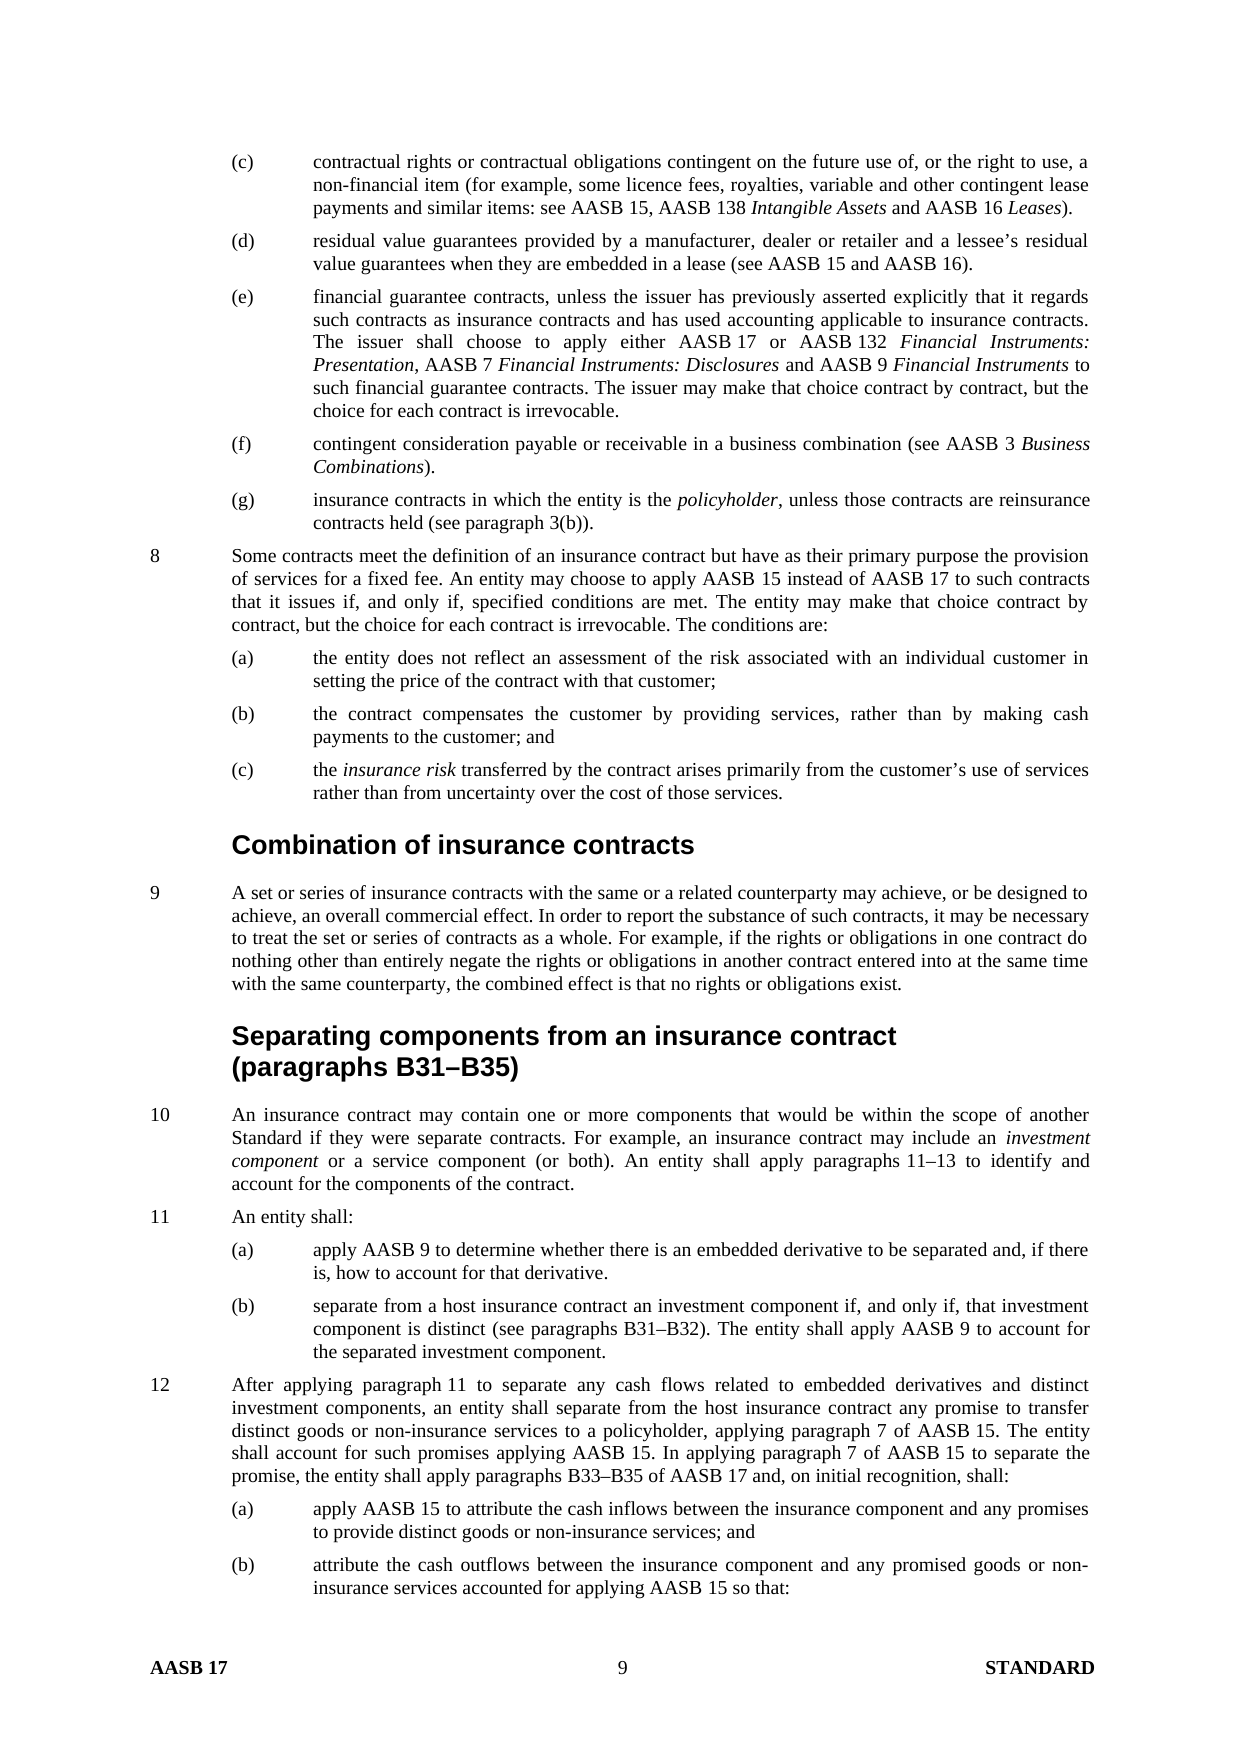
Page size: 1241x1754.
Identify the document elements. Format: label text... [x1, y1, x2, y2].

text 10 An insurance contract may contain one or more components that would be within the scope of another Standard if they were separate contracts. For example, an insurance contract may include an investment component or a service component (or both). An entity shall apply paragraphs 11–13 to identify and account for the components of the contract. [150, 1103, 1090, 1194]
text (b) the contract compensates the customer by providing services, rather than by making cash payments to the customer; and [231, 702, 1090, 748]
text (e) financial guarantee contracts, unless the issuer has previously asserted explicitly that it regards such contracts as insurance contracts and has used accounting applicable to insurance contracts. The issuer shall choose to apply either AASB 17 or AASB 132 Financial Instruments: Presentation, AASB 7 Financial Instruments: Disclosures and AASB 9 Financial Instruments to such financial guarantee contracts. The issuer may make that choice contract by contract, but the choice for each contract is irrevocable. [231, 285, 1090, 422]
text 12 After applying paragraph 11 to separate any cash flows related to embedded derivatives and distinct investment components, an entity shall separate from the host insurance contract any promise to transfer distinct goods or non-insurance services to a policyholder, applying paragraph 7 of AASB 15. The entity shall account for such promises applying AASB 15. In applying paragraph 7 of AASB 15 to separate the promise, the entity shall apply paragraphs B33–B35 of AASB 17 and, on initial recognition, shall: [150, 1373, 1090, 1487]
text 9 A set or series of insurance contracts with the same or a related counterparty may achieve, or be designed to achieve, an overall commercial effect. In order to report the substance of such contracts, it may be necessary to treat the set or series of contracts as a whole. For example, if the rights or obligations in one contract do nothing other than entirely negate the rights or obligations in another contract entered into at the same time with the same counterparty, the combined effect is that no rights or obligations exist. [150, 881, 1090, 995]
text (g) insurance contracts in which the entity is the policyholder, unless those contracts are reinsurance contracts held (see paragraph 3(b)). [231, 488, 1090, 534]
text (f) contingent consideration payable or receivable in a business combination (see AASB 3 Business Combinations). [231, 432, 1090, 478]
text (a) apply AASB 15 to attribute the cash inflows between the insurance component and any promises to provide distinct goods or non-insurance services; and [231, 1497, 1090, 1543]
text (d) residual value guarantees provided by a manufacturer, dealer or retailer and a lessee’s residual value guarantees when they are embedded in a lease (see AASB 15 and AASB 16). [231, 229, 1090, 274]
text 11 An entity shall: [150, 1205, 1090, 1228]
title Combination of insurance contracts [231, 829, 1090, 860]
text 8 Some contracts meet the definition of an insurance contract but have as their primary purpose the provision of services for a fixed fee. An entity may choose to apply AASB 15 instead of AASB 17 to such contracts that it issues if, and only if, specified conditions are met. The entity may make that choice contract by contract, but the choice for each contract is irrevocable. The conditions are: [150, 544, 1090, 636]
title Separating components from an insurance contract (paragraphs B31–B35) [231, 1020, 1090, 1082]
text (c) the insurance risk transferred by the contract arises primarily from the customer’s use of services rather than from uncertainty over the cost of those services. [231, 758, 1090, 804]
text (c) contractual rights or contractual obligations contingent on the future use of, or the right to use, a non-financial item (for example, some licence fees, royalties, variable and other contingent lease payments and similar items: see AASB 15, AASB 138 Intangible Assets and AASB 16 Leases). [231, 150, 1090, 218]
text (b) separate from a host insurance contract an investment component if, and only if, that investment component is distinct (see paragraphs B31–B32). The entity shall apply AASB 9 to account for the separated investment component. [231, 1294, 1090, 1362]
text (b) attribute the cash outflows between the insurance component and any promised goods or non-insurance services accounted for applying AASB 15 so that: [231, 1553, 1090, 1599]
text (a) the entity does not reflect an assessment of the risk associated with an individual customer in setting the price of the contract with that customer; [231, 646, 1090, 692]
text (a) apply AASB 9 to determine whether there is an embedded derivative to be separated and, if there is, how to account for that derivative. [231, 1238, 1090, 1284]
